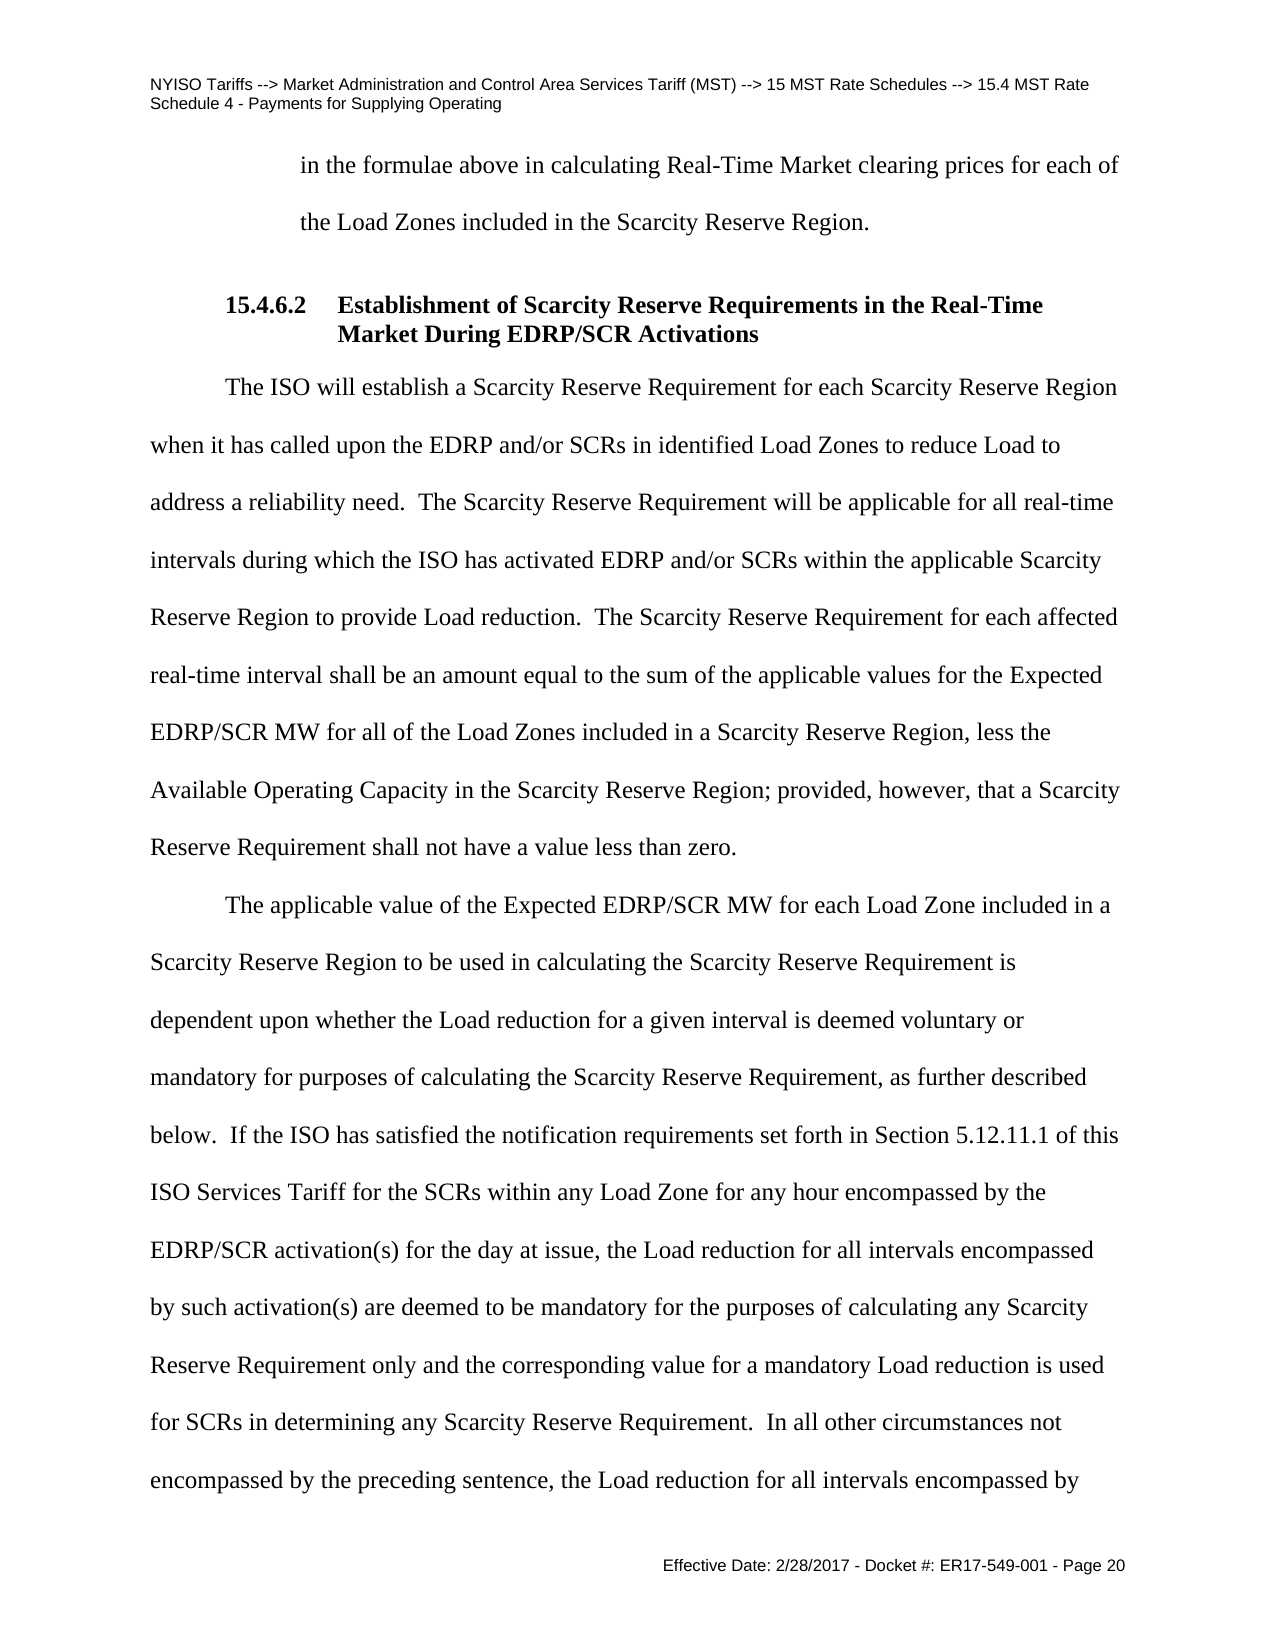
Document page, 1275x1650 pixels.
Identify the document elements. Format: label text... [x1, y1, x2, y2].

subtitle 15.4.6.2 Establishment of Scarcity Reserve Requirements in the Real-Time Market During EDRP/SCR Activations [225, 290, 1125, 347]
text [225, 150, 1125, 236]
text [150, 890, 1125, 1494]
text The ISO will establish a Scarcity Reserve Requirement for each Scarcity Reserve Region when it has called upon the EDRP and/or SCRs in identified Load Zones to reduce Load to address a reliability need. The Scarcity Reserve Requirement will be applicable for all real-time intervals during which the ISO has activated EDRP and/or SCRs within the applicable Scarcity Reserve Region to provide Load reduction. The Scarcity Reserve Requirement for each affected real-time interval shall be an amount equal to the sum of the applicable values for the Expected EDRP/SCR MW for all of the Load Zones included in a Scarcity Reserve Region, less the Available Operating Capacity in the Scarcity Reserve Region; provided, however, that a Scarcity Reserve Requirement shall not have a value less than zero. [150, 372, 1125, 861]
